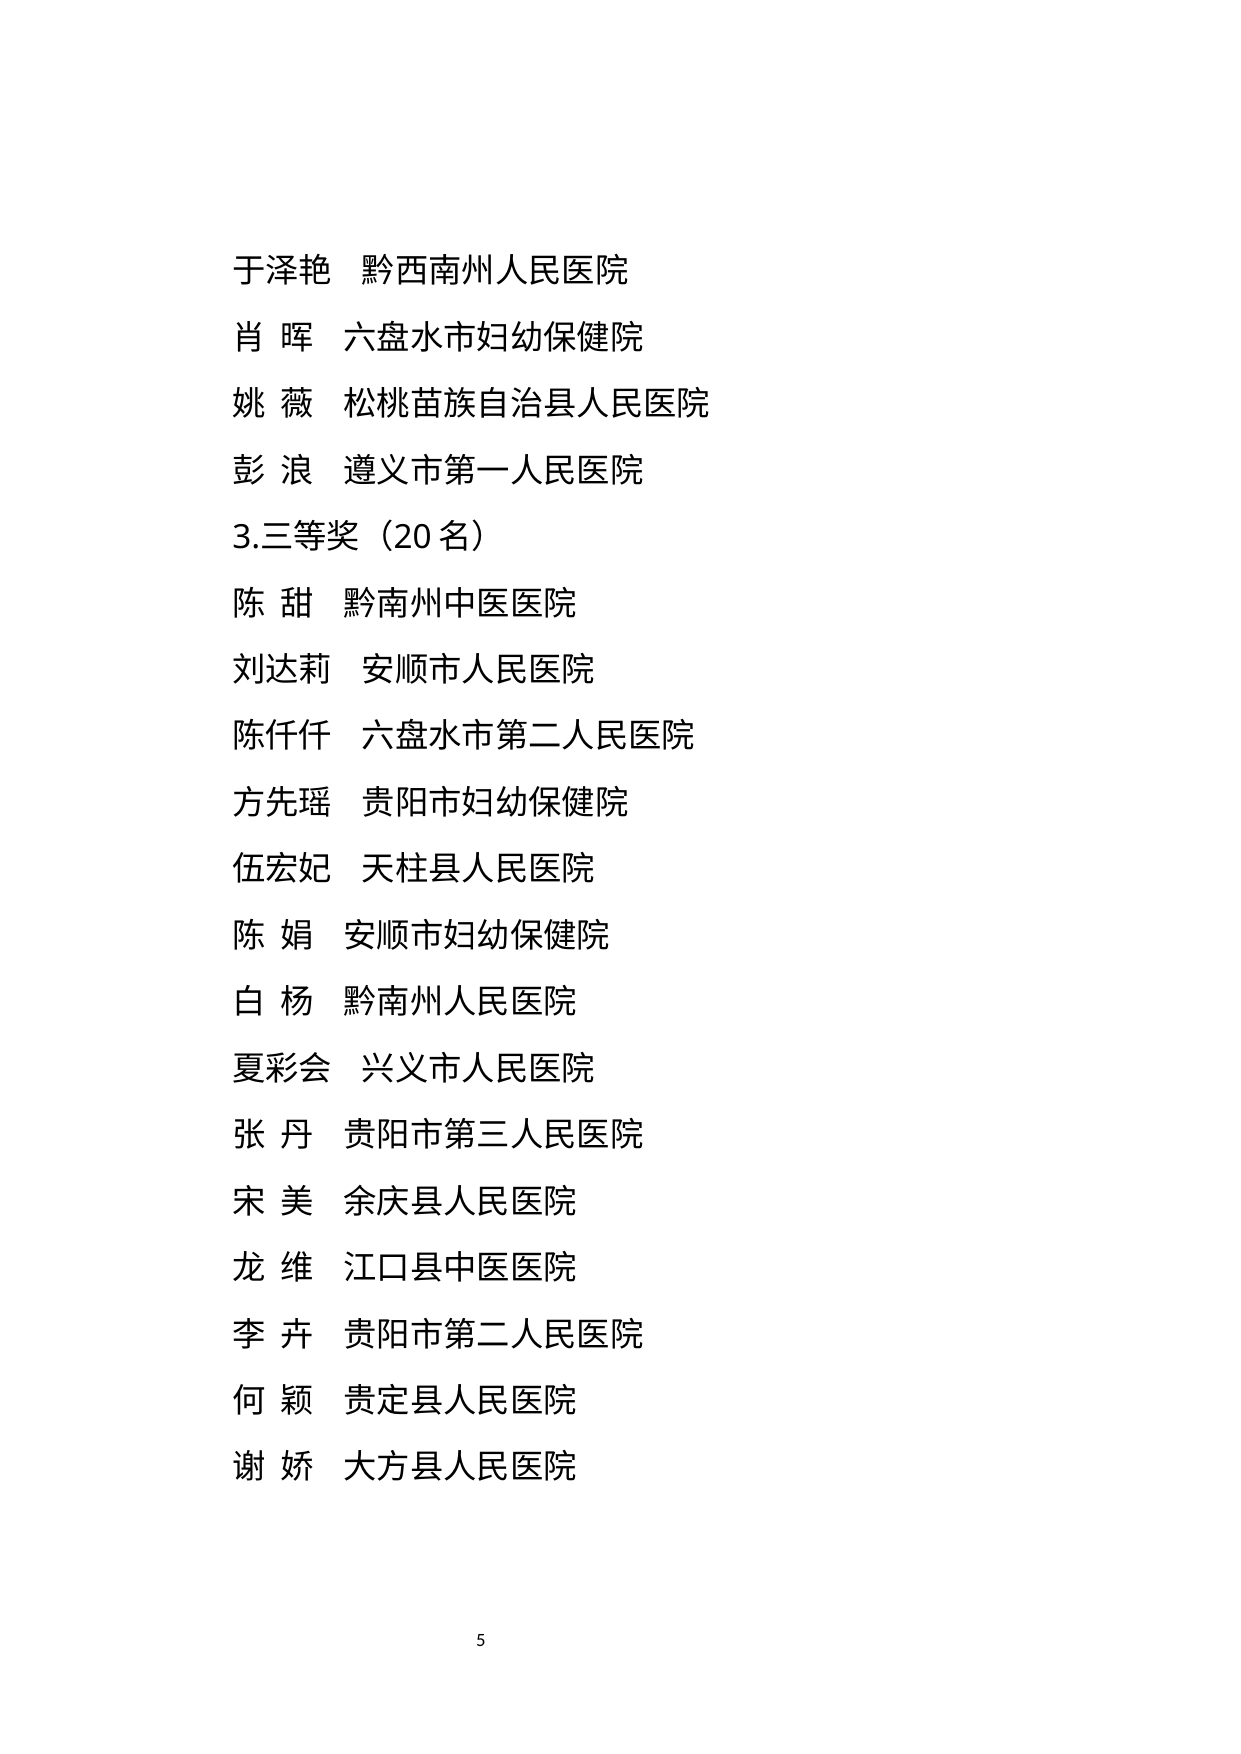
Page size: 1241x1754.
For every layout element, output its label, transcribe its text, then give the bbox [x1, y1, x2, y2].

text 肖 晖 六盘水市妇幼保健院 [165, 301, 1087, 368]
text 方先瑶 贵阳市妇幼保健院 [165, 767, 1087, 833]
text 陈 甜 黔南州中医医院 [165, 567, 1087, 634]
text 夏彩会 兴义市人民医院 [165, 1032, 1087, 1099]
text 张 丹 贵阳市第三人民医院 [165, 1099, 1087, 1165]
text 李 卉 贵阳市第二人民医院 [165, 1298, 1087, 1365]
text 陈仟仟 六盘水市第二人民医院 [165, 700, 1087, 767]
text 刘达莉 安顺市人民医院 [165, 634, 1087, 700]
text 于泽艳 黔西南州人民医院 [165, 235, 1087, 301]
text 白 杨 黔南州人民医院 [165, 966, 1087, 1032]
text 何 颖 贵定县人民医院 [165, 1365, 1087, 1431]
text 谢 娇 大方县人民医院 [165, 1431, 1087, 1498]
text 陈 娟 安顺市妇幼保健院 [165, 899, 1087, 966]
text 姚 薇 松桃苗族自治县人民医院 [165, 368, 1087, 434]
text 3.三等奖（20名） [165, 501, 1087, 567]
text 龙 维 江口县中医医院 [165, 1232, 1087, 1298]
text 宋 美 余庆县人民医院 [165, 1165, 1087, 1232]
text 彭 浪 遵义市第一人民医院 [165, 434, 1087, 501]
text 伍宏妃 天柱县人民医院 [165, 833, 1087, 899]
